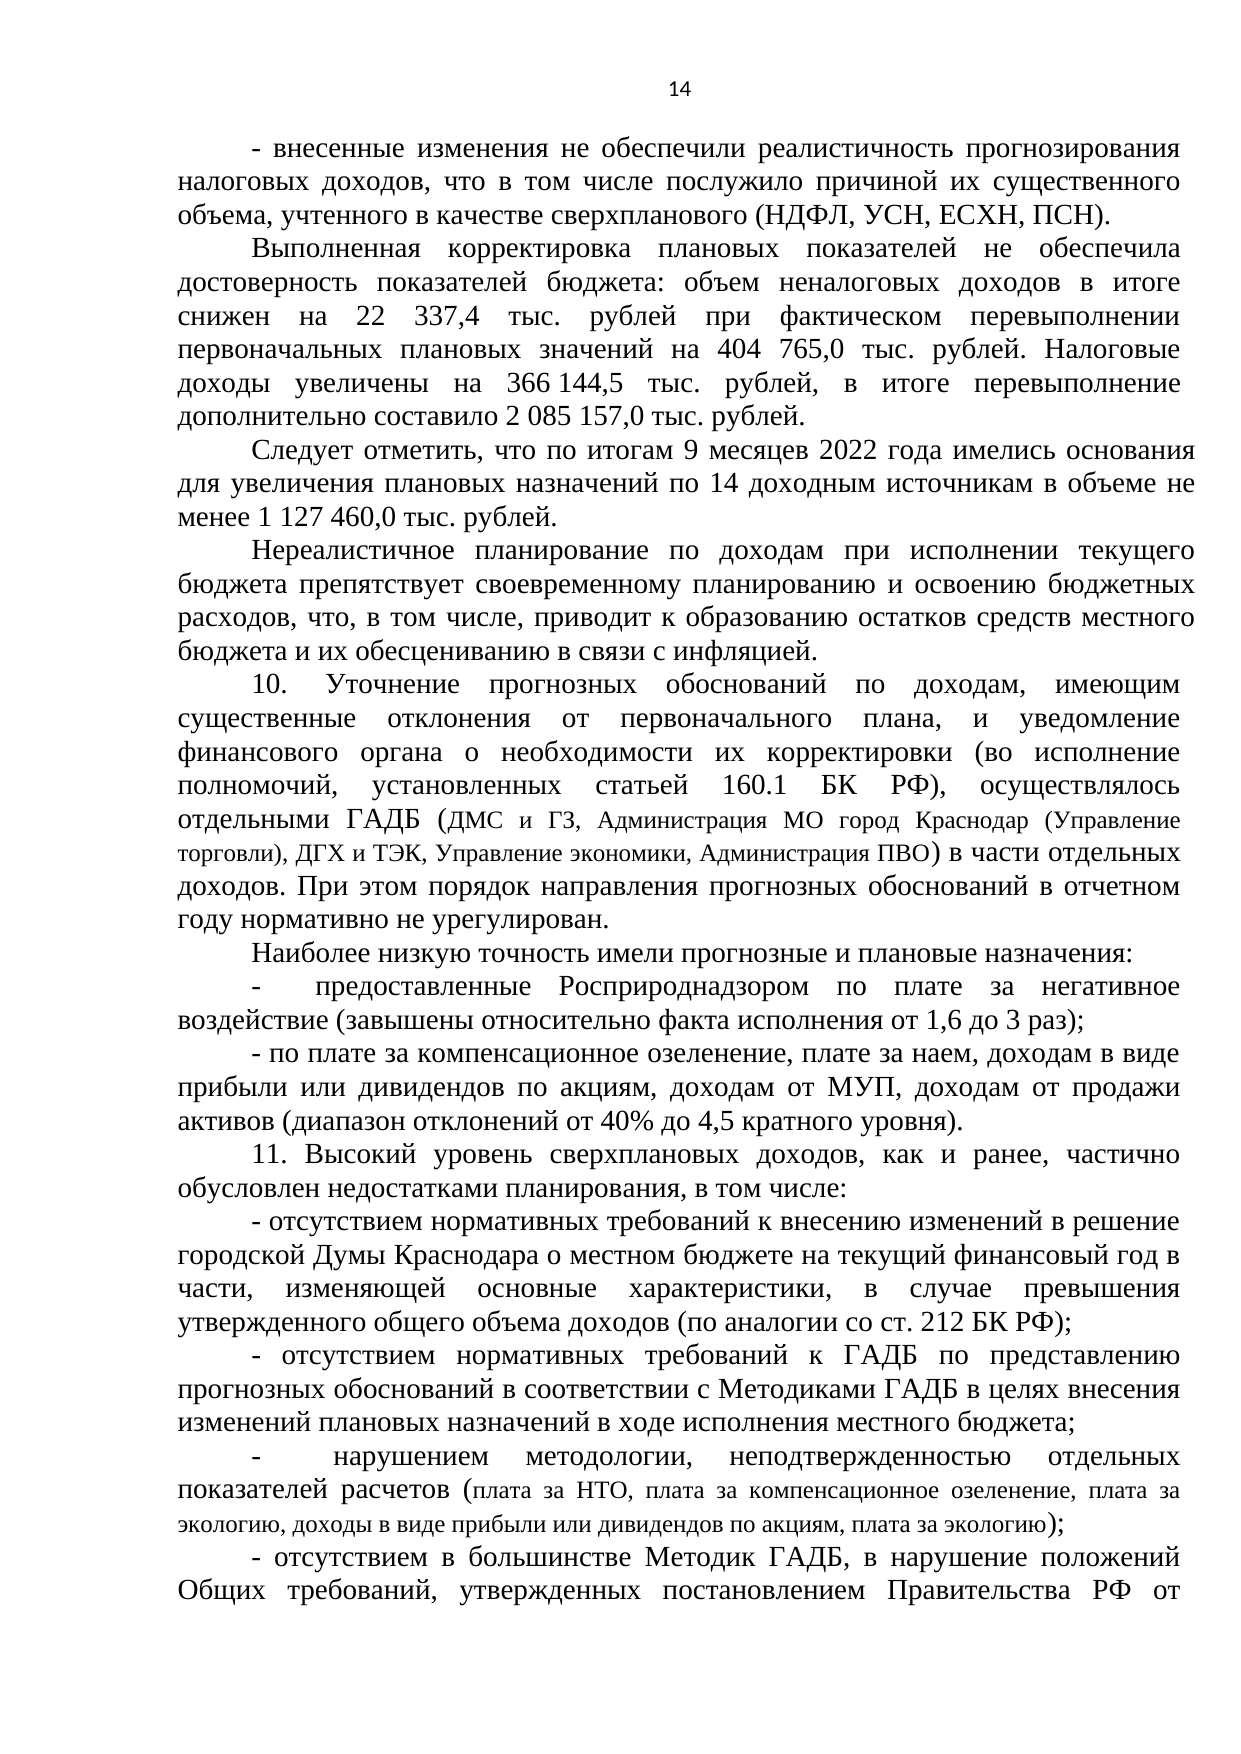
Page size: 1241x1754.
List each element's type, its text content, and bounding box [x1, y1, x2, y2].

text - по плате за компенсационное озеленение, плате за наем, доходам в виде прибыли или дивидендов по акциям, доходам от МУП, доходам от продажи активов (диапазон отклонений от 40% до 4,5 кратного уровня). [177, 1036, 1181, 1136]
text - отсутствием нормативных требований к ГАДБ по представлению прогнозных обоснований в соответствии с Методиками ГАДБ в целях внесения изменений плановых назначений в ходе исполнения местного бюджета; [177, 1337, 1181, 1438]
text - нарушением методологии, неподтвержденностью отдельных показателей расчетов (плата за НТО, плата за компенсационное озеленение, плата за экологию, доходы в виде прибыли или дивидендов по акциям, плата за экологию); [177, 1438, 1181, 1539]
text Нереалистичное планирование по доходам при исполнении текущего бюджета препятствует своевременному планированию и освоению бюджетных расходов, что, в том числе, приводит к образованию остатков средств местного бюджета и их обесцениванию в связи с инфляцией. [177, 532, 1196, 667]
text - предоставленные Росприроднадзором по плате за негативное воздействие (завышены относительно факта исполнения от 1,6 до 3 раз); [177, 968, 1181, 1036]
text Следует отметить, что по итогам 9 месяцев 2022 года имелись основания для увеличения плановых назначений по 14 доходным источникам в объеме не менее 1 127 460,0 тыс. рублей. [177, 432, 1196, 532]
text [177, 1539, 1181, 1606]
text - отсутствием нормативных требований к внесению изменений в решение городской Думы Краснодара о местном бюджете на текущий финансовый год в части, изменяющей основные характеристики, в случае превышения утвержденного общего объема доходов (по аналогии со ст. 212 БК РФ); [177, 1203, 1181, 1337]
text Выполненная корректировка плановых показателей не обеспечила достоверность показателей бюджета: объем неналоговых доходов в итоге снижен на 22 337,4 тыс. рублей при фактическом перевыполнении первоначальных плановых значений на 404 765,0 тыс. рублей. Налоговые доходы увеличены на 366 144,5 тыс. рублей, в итоге перевыполнение дополнительно составило 2 085 157,0 тыс. рублей. [177, 231, 1181, 432]
text 11. Высокий уровень сверхплановых доходов, как и ранее, частично обусловлен недостатками планирования, в том числе: [177, 1136, 1181, 1203]
text - внесенные изменения не обеспечили реалистичность прогнозирования налоговых доходов, что в том числе послужило причиной их существенного объема, учтенного в качестве сверхпланового (НДФЛ, УСН, ЕСХН, ПСН). [177, 130, 1181, 231]
text Наиболее низкую точность имели прогнозные и плановые назначения: [177, 935, 1181, 968]
list Уточнение прогнозных обоснований по доходам, имеющим существенные отклонения от первоначального плана, и уведомление финансового органа о необходимости их корректировки (во исполнение полномочий, установленных статьей 160.1 БК РФ), осуществлялось отдельными ГАДБ (ДМС и ГЗ, Администрация МО город Краснодар (Управление торговли), ДГХ и ТЭК, Управление экономики, Администрация ПВО) в части отдельных доходов. При этом порядок направления прогнозных обоснований в отчетном году нормативно не урегулирован. [177, 667, 1181, 935]
